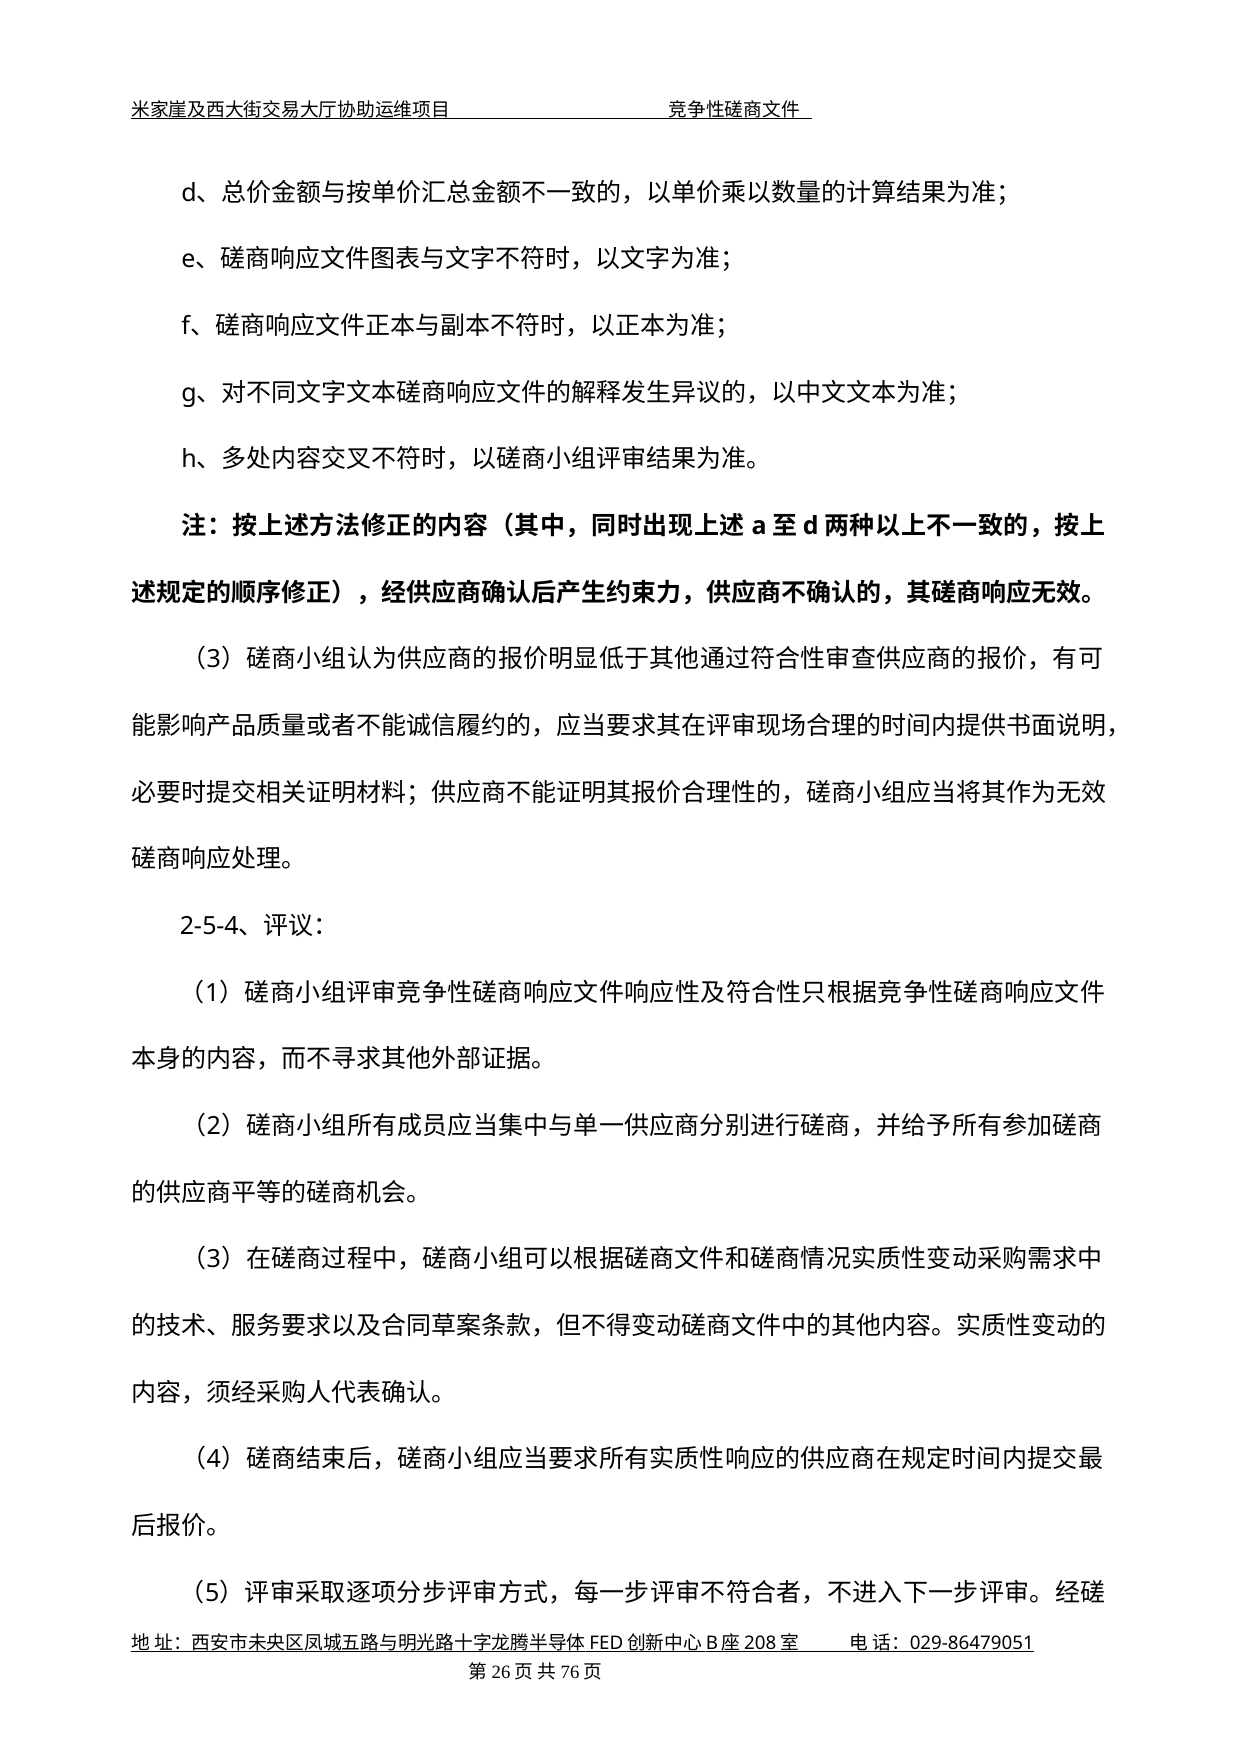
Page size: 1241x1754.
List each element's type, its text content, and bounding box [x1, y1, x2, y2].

text （2）磋商小组所有成员应当集中与单一供应商分别进行磋商，并给予所有参加磋商的供应商平等的磋商机会。 [131, 1081, 1106, 1214]
text f、磋商响应文件正本与副本不符时，以正本为准； [131, 281, 1106, 348]
text h、多处内容交叉不符时，以磋商小组评审结果为准。 [131, 414, 1106, 481]
text 注：按上述方法修正的内容（其中，同时出现上述a至d两种以上不一致的，按上述规定的顺序修正），经供应商确认后产生约束力，供应商不确认的，其磋商响应无效。 [131, 481, 1106, 614]
text （1）磋商小组评审竞争性磋商响应文件响应性及符合性只根据竞争性磋商响应文件本身的内容，而不寻求其他外部证据。 [131, 948, 1106, 1081]
text e、磋商响应文件图表与文字不符时，以文字为准； [131, 214, 1106, 281]
text （3）磋商小组认为供应商的报价明显低于其他通过符合性审查供应商的报价，有可能影响产品质量或者不能诚信履约的，应当要求其在评审现场合理的时间内提供书面说明，必要时提交相关证明材料；供应商不能证明其报价合理性的，磋商小组应当将其作为无效磋商响应处理。 [131, 614, 1106, 881]
text （3）在磋商过程中，磋商小组可以根据磋商文件和磋商情况实质性变动采购需求中的技术、服务要求以及合同草案条款，但不得变动磋商文件中的其他内容。实质性变动的内容，须经采购人代表确认。 [131, 1214, 1106, 1414]
text d、总价金额与按单价汇总金额不一致的，以单价乘以数量的计算结果为准； [131, 148, 1106, 214]
text （4）磋商结束后，磋商小组应当要求所有实质性响应的供应商在规定时间内提交最后报价。 [131, 1414, 1106, 1548]
text 2-5-4、评议： [131, 881, 1106, 948]
text g、对不同文字文本磋商响应文件的解释发生异议的，以中文文本为准； [131, 348, 1106, 414]
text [131, 1548, 1106, 1614]
